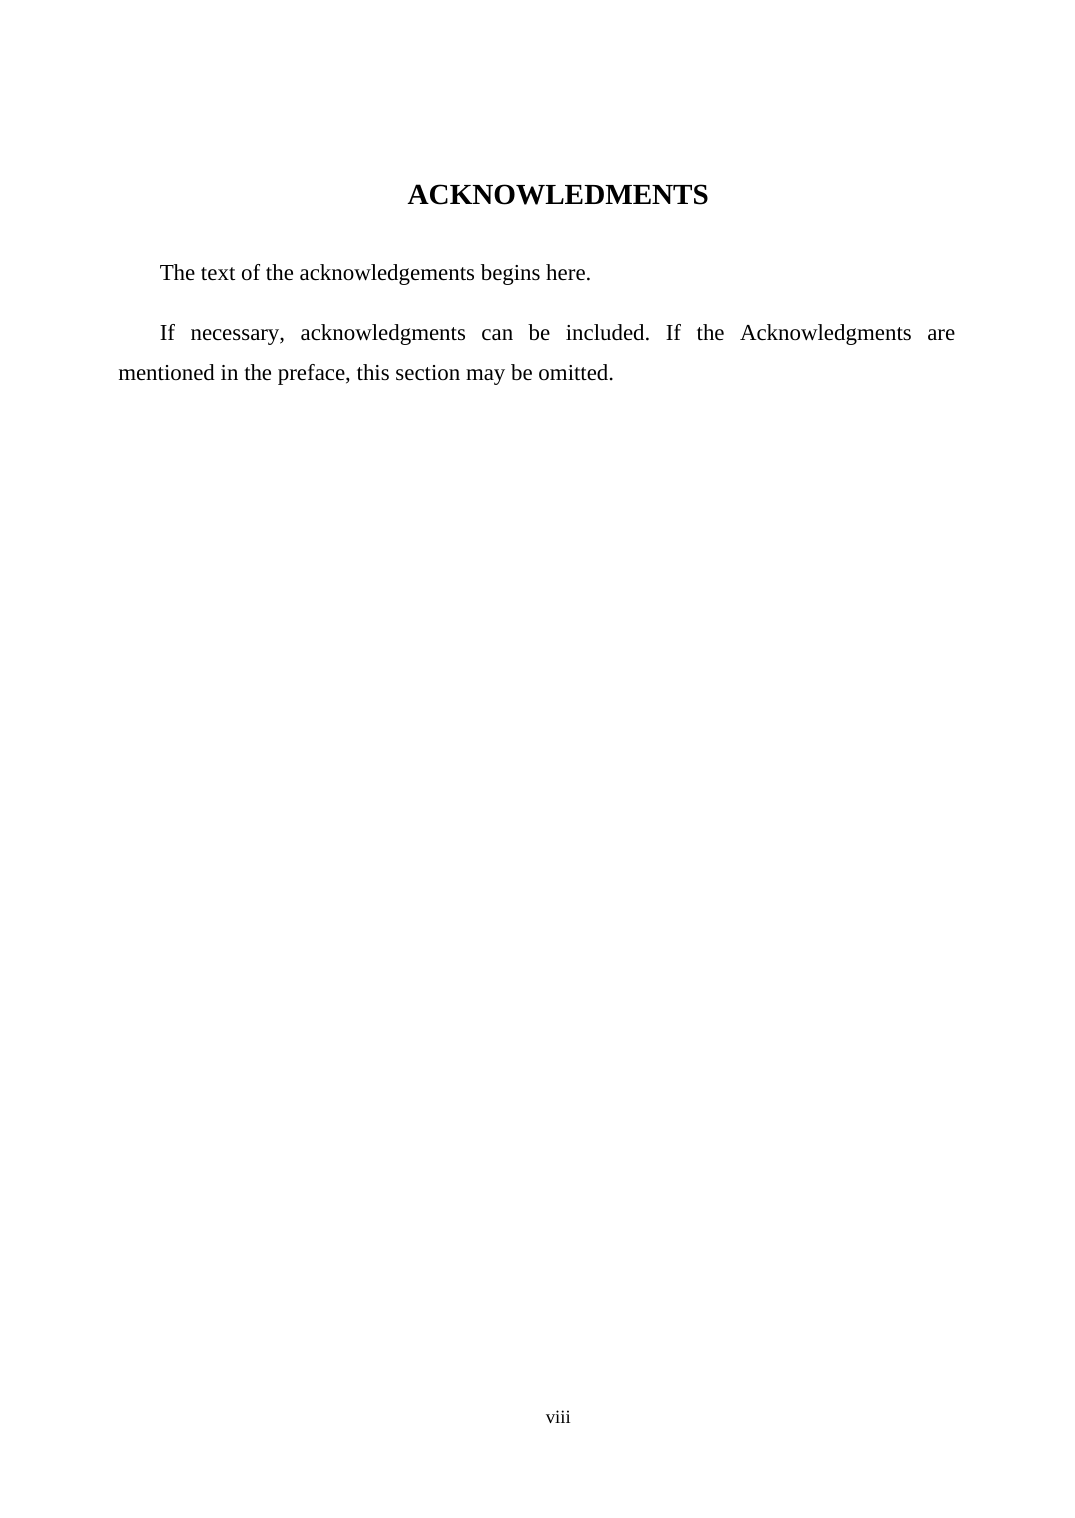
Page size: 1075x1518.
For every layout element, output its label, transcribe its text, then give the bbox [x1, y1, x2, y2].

text If necessary, acknowledgments can be included. If the Acknowledgments are mentioned in the preface, this section may be omitted. [118, 319, 957, 385]
text The text of the acknowledgements begins here. [118, 259, 957, 285]
subtitle ACKNOWLEDMENTS [118, 177, 957, 211]
